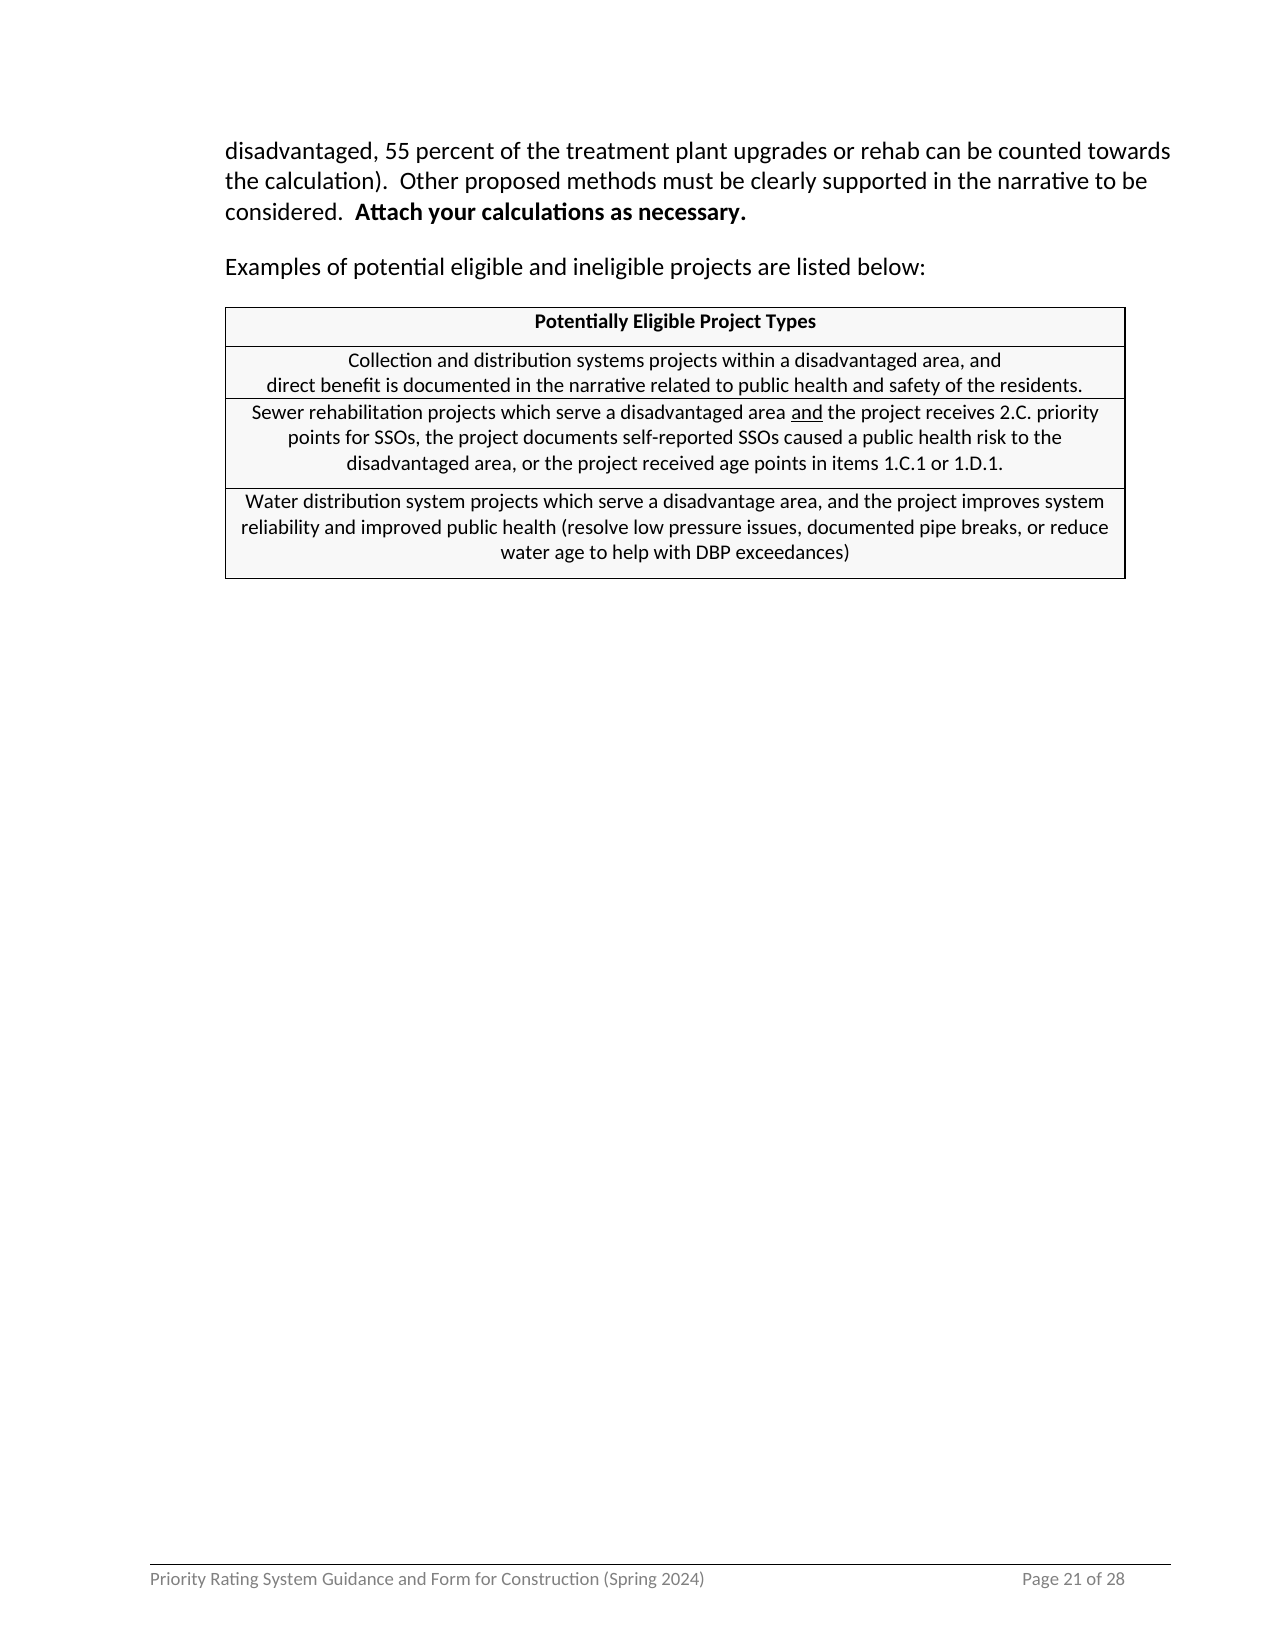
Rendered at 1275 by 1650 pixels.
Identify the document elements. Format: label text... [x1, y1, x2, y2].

table_header Potentially Eligible Project Types [226, 308, 1124, 346]
table_cell Sewer rehabilitation projects which serve a disadvantaged area and the project receives 2.C. priority points for SSOs, the project documents self-reported SSOs caused a public health risk to the disadvantaged area, or the project received age points in items 1.C.1 or 1.D.1. [226, 399, 1124, 488]
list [187, 135, 1171, 227]
table_cell Collection and distribution systems projects within a disadvantaged area, and direct benefit is documented in the narrative related to public health and safety of the residents. [226, 347, 1124, 398]
table_cell Water distribution system projects which serve a disadvantage area, and the project improves system reliability and improved public health (resolve low pressure issues, documented pipe breaks, or reduce water age to help with DBP exceedances) [226, 489, 1124, 577]
list Examples of potential eligible and ineligible projects are listed below: [225, 252, 1171, 282]
